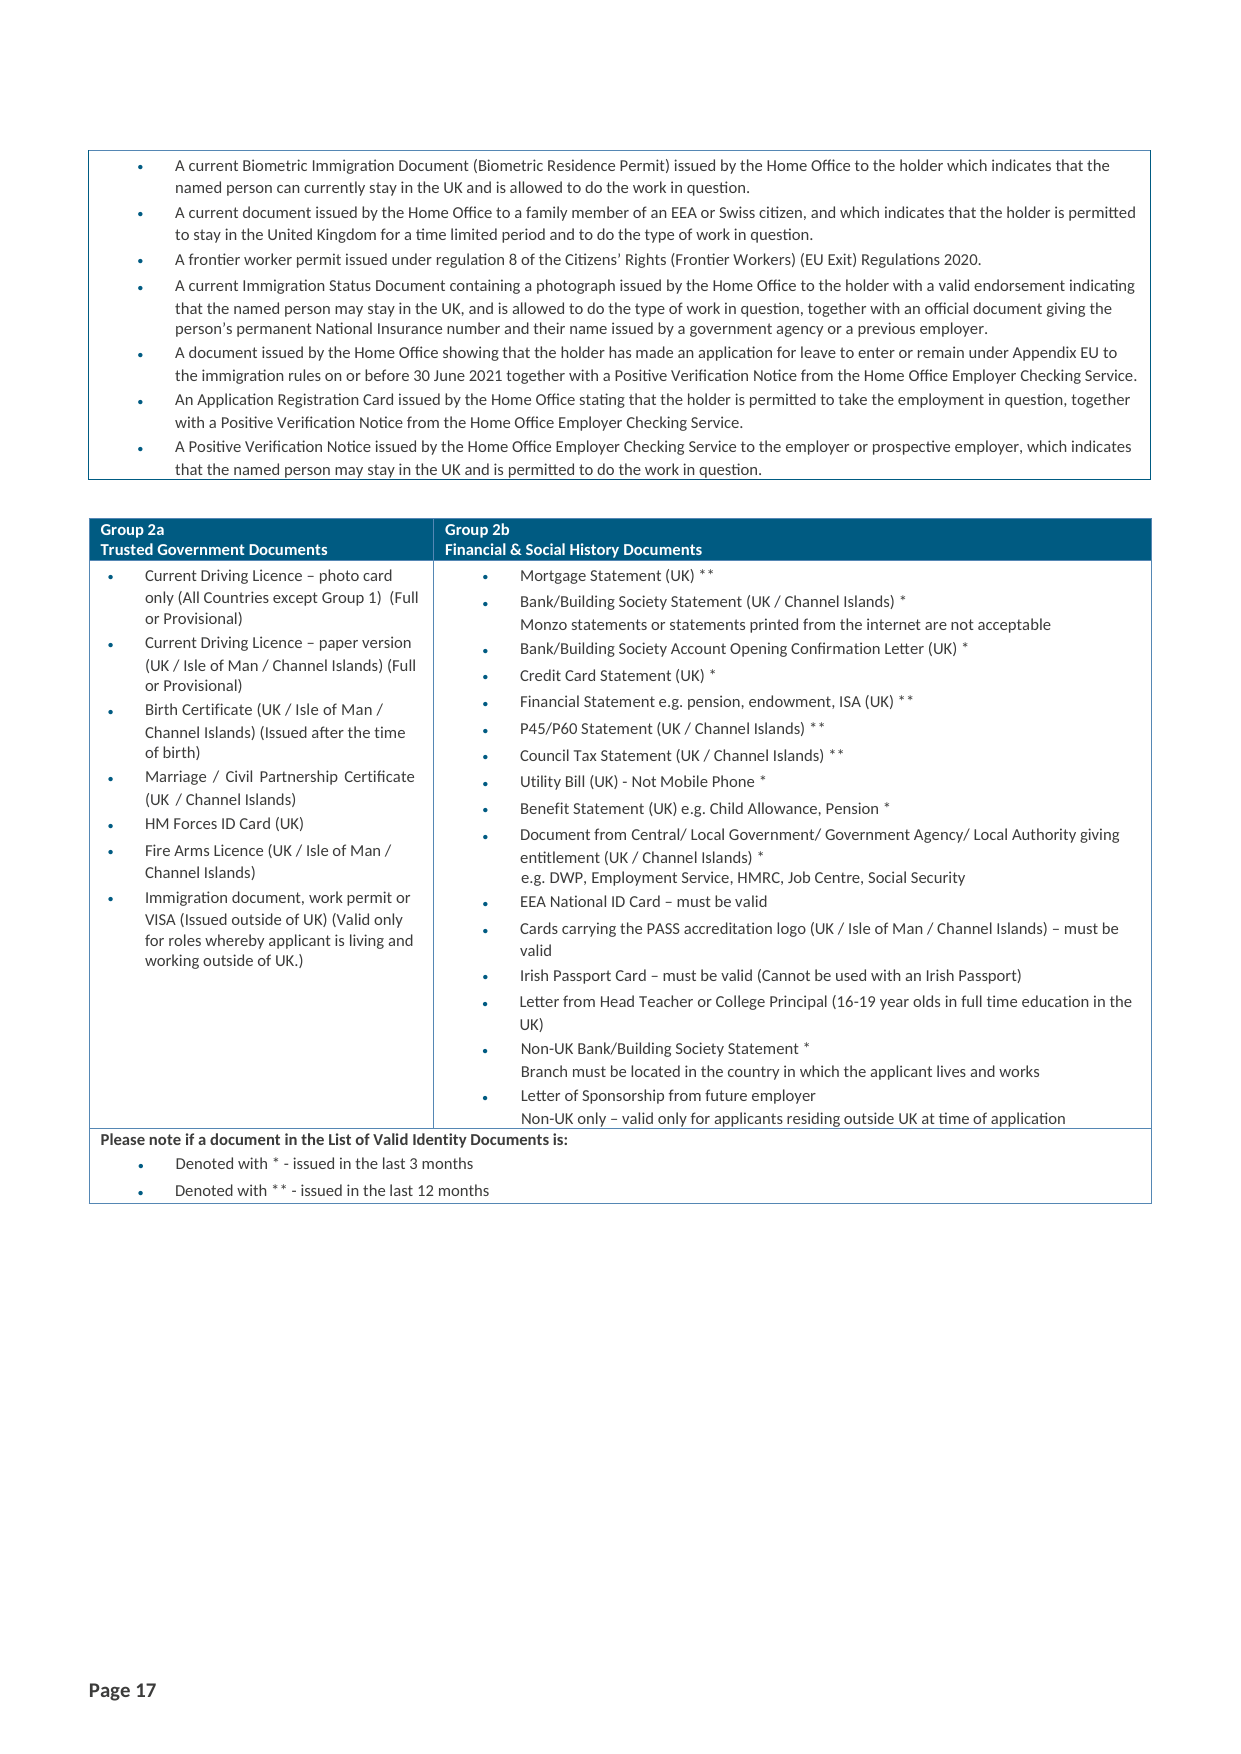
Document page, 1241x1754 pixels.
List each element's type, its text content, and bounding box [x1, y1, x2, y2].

table_header Group 2a Trusted Government Documents [90, 519, 433, 560]
table_header Group 2b Financial & Social History Documents [434, 519, 1151, 560]
table_cell Mortgage Statement (UK) ** Bank/Building Society Statement (UK / Channel Islands) * Monzo statements or statements printed from the internet are not acceptable Bank/Building Society Account Opening Confirmation Letter (UK) * Credit Card Statement (UK) * Financial Statement e.g. pension, endowment, ISA (UK) ** P45/P60 Statement (UK / Channel Islands) ** Council Tax Statement (UK / Channel Islands) ** Utility Bill (UK) - Not Mobile Phone * Benefit Statement (UK) e.g. Child Allowance, Pension * Document from Central/ Local Government/ Government Agency/ Local Authority giving entitlement (UK / Channel Islands) * e.g. DWP, Employment Service, HMRC, Job Centre, Social Security EEA National ID Card – must be valid Cards carrying the PASS accreditation logo (UK / Isle of Man / Channel Islands) – must be valid Irish Passport Card – must be valid (Cannot be used with an Irish Passport) Letter from Head Teacher or College Principal (16-19 year olds in full time education in the UK) Non-UK Bank/Building Society Statement * Branch must be located in the country in which the applicant lives and works Letter of Sponsorship from future employer Non-UK only – valid only for applicants residing outside UK at time of application [434, 561, 1151, 1128]
table_cell Current Driving Licence – photo card only (All Countries except Group 1) (Full or Provisional) Current Driving Licence – paper version (UK / Isle of Man / Channel Islands) (Full or Provisional) Birth Certificate (UK / Isle of Man / Channel Islands) (Issued after the time of birth) Marriage / Civil Partnership Certificate (UK / Channel Islands) HM Forces ID Card (UK) Fire Arms Licence (UK / Isle of Man / Channel Islands) Immigration document, work permit or VISA (Issued outside of UK) (Valid only for roles whereby applicant is living and working outside of UK.) [90, 561, 433, 1128]
table_cell Please note if a document in the List of Valid Identity Documents is: Denoted with * - issued in the last 3 months Denoted with ** - issued in the last 12 months [90, 1129, 1151, 1203]
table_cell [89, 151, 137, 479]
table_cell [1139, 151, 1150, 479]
